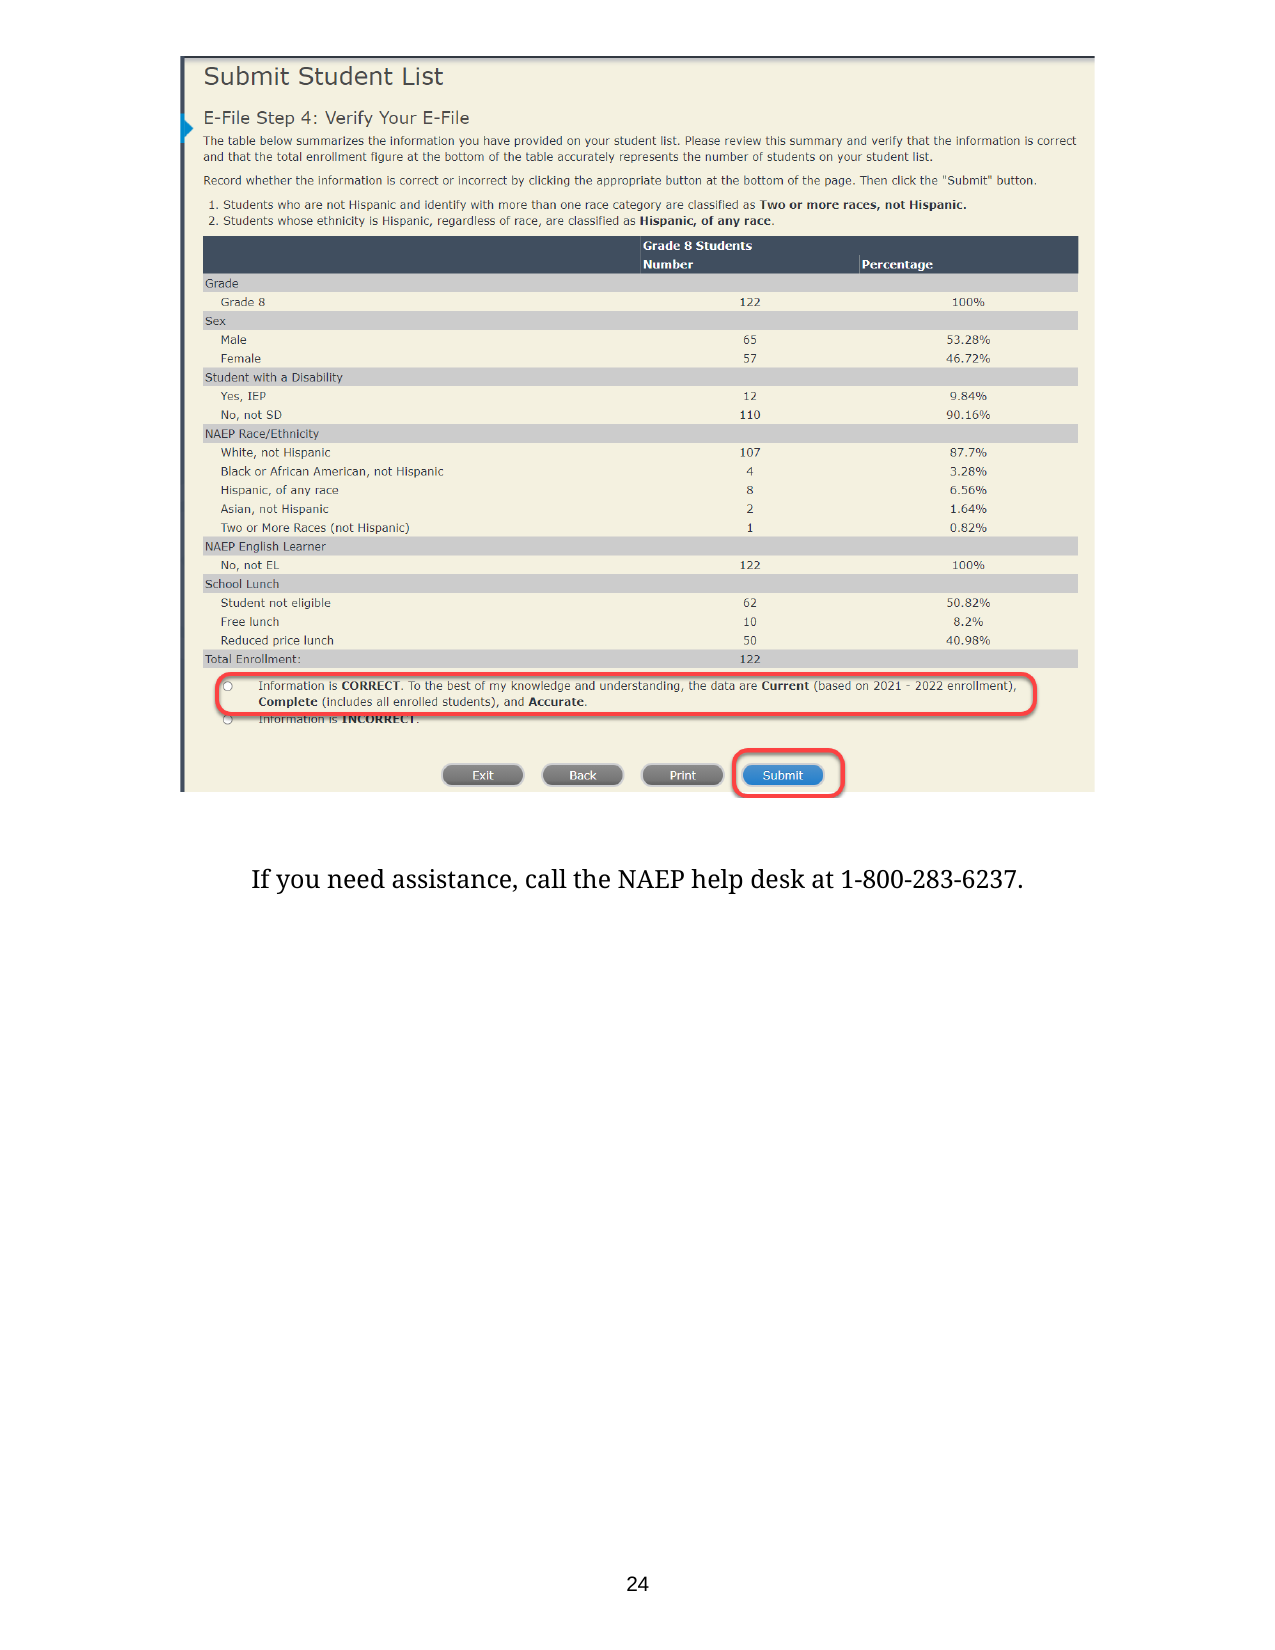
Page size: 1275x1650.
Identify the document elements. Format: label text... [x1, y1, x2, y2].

picture [180, 56, 1095, 798]
text If you need assistance, call the NAEP help desk at 1-800-283-6237. [90, 862, 1185, 896]
